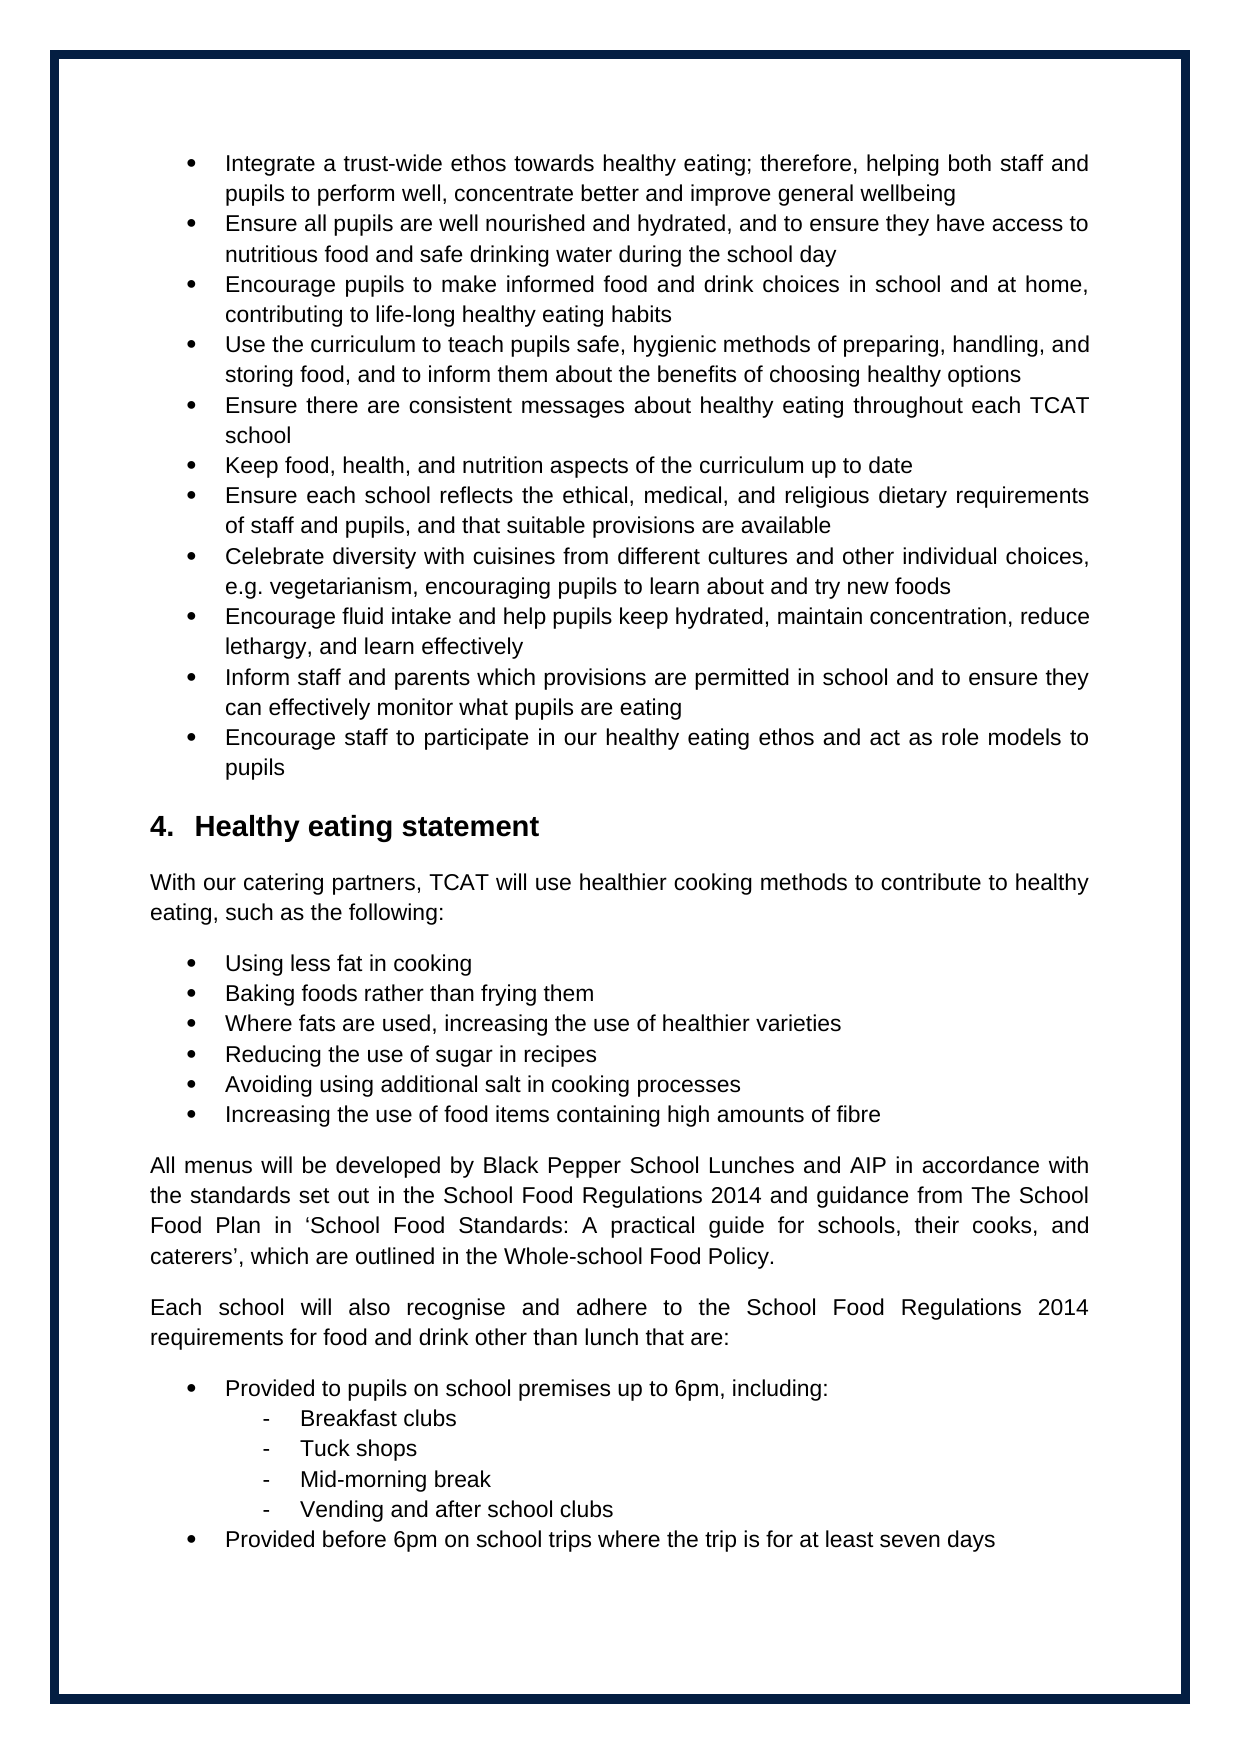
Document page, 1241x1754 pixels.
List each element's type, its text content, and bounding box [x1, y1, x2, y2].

list Baking foods rather than frying them [187, 980, 1090, 1007]
list Ensure all pupils are well nourished and hydrated, and to ensure they have access to nutritious food and safe drinking water during the school day [187, 210, 1090, 267]
list Tuck shops [262, 1435, 1090, 1462]
list Mid-morning break [262, 1466, 1090, 1492]
subtitle Healthy eating statement [150, 809, 1090, 843]
list Ensure there are consistent messages about healthy eating throughout each TCAT school [187, 392, 1090, 448]
list Breakfast clubs [262, 1405, 1090, 1432]
list Encourage fluid intake and help pupils keep hydrated, maintain concentration, reduce lethargy, and learn effectively [187, 603, 1090, 660]
text With our catering partners, TCAT will use healthier cooking methods to contribute to healthy eating, such as the following: [150, 869, 1090, 925]
list Provided to pupils on school premises up to 6pm, including: [187, 1375, 1090, 1401]
list Encourage pupils to make informed food and drink choices in school and at home, contributing to life-long healthy eating habits [187, 271, 1090, 327]
list Using less fat in cooking [187, 950, 1090, 976]
list Use the curriculum to teach pupils safe, hygienic methods of preparing, handling, and storing food, and to inform them about the benefits of choosing healthy options [187, 331, 1090, 388]
list Avoiding using additional salt in cooking processes [187, 1071, 1090, 1097]
text All menus will be developed by Black Pepper School Lunches and AIP in accordance with the standards set out in the School Food Regulations 2014 and guidance from The School Food Plan in ‘School Food Standards: A practical guide for schools, their cooks, and caterers’, which are outlined in the Whole-school Food Policy. [150, 1152, 1090, 1269]
list Encourage staff to participate in our healthy eating ethos and act as role models to pupils [187, 724, 1090, 781]
list Celebrate diversity with cuisines from different cultures and other individual choices, e.g. vegetarianism, encouraging pupils to learn about and try new foods [187, 543, 1090, 599]
text Each school will also recognise and adhere to the School Food Regulations 2014 requirements for food and drink other than lunch that are: [150, 1294, 1090, 1350]
list Integrate a trust-wide ethos towards healthy eating; therefore, helping both staff and pupils to perform well, concentrate better and improve general wellbeing [187, 150, 1090, 207]
list Inform staff and parents which provisions are permitted in school and to ensure they can effectively monitor what pupils are eating [187, 663, 1090, 720]
list Reducing the use of sugar in recipes [187, 1041, 1090, 1067]
list Increasing the use of food items containing high amounts of fibre [187, 1101, 1090, 1127]
list Provided before 6pm on school trips where the trip is for at least seven days [187, 1526, 1090, 1552]
list Keep food, health, and nutrition aspects of the curriculum up to date [187, 452, 1090, 478]
list Ensure each school reflects the ethical, medical, and religious dietary requirements of staff and pupils, and that suitable provisions are available [187, 482, 1090, 539]
list Where fats are used, increasing the use of healthier varieties [187, 1010, 1090, 1037]
list Vending and after school clubs [262, 1496, 1090, 1522]
